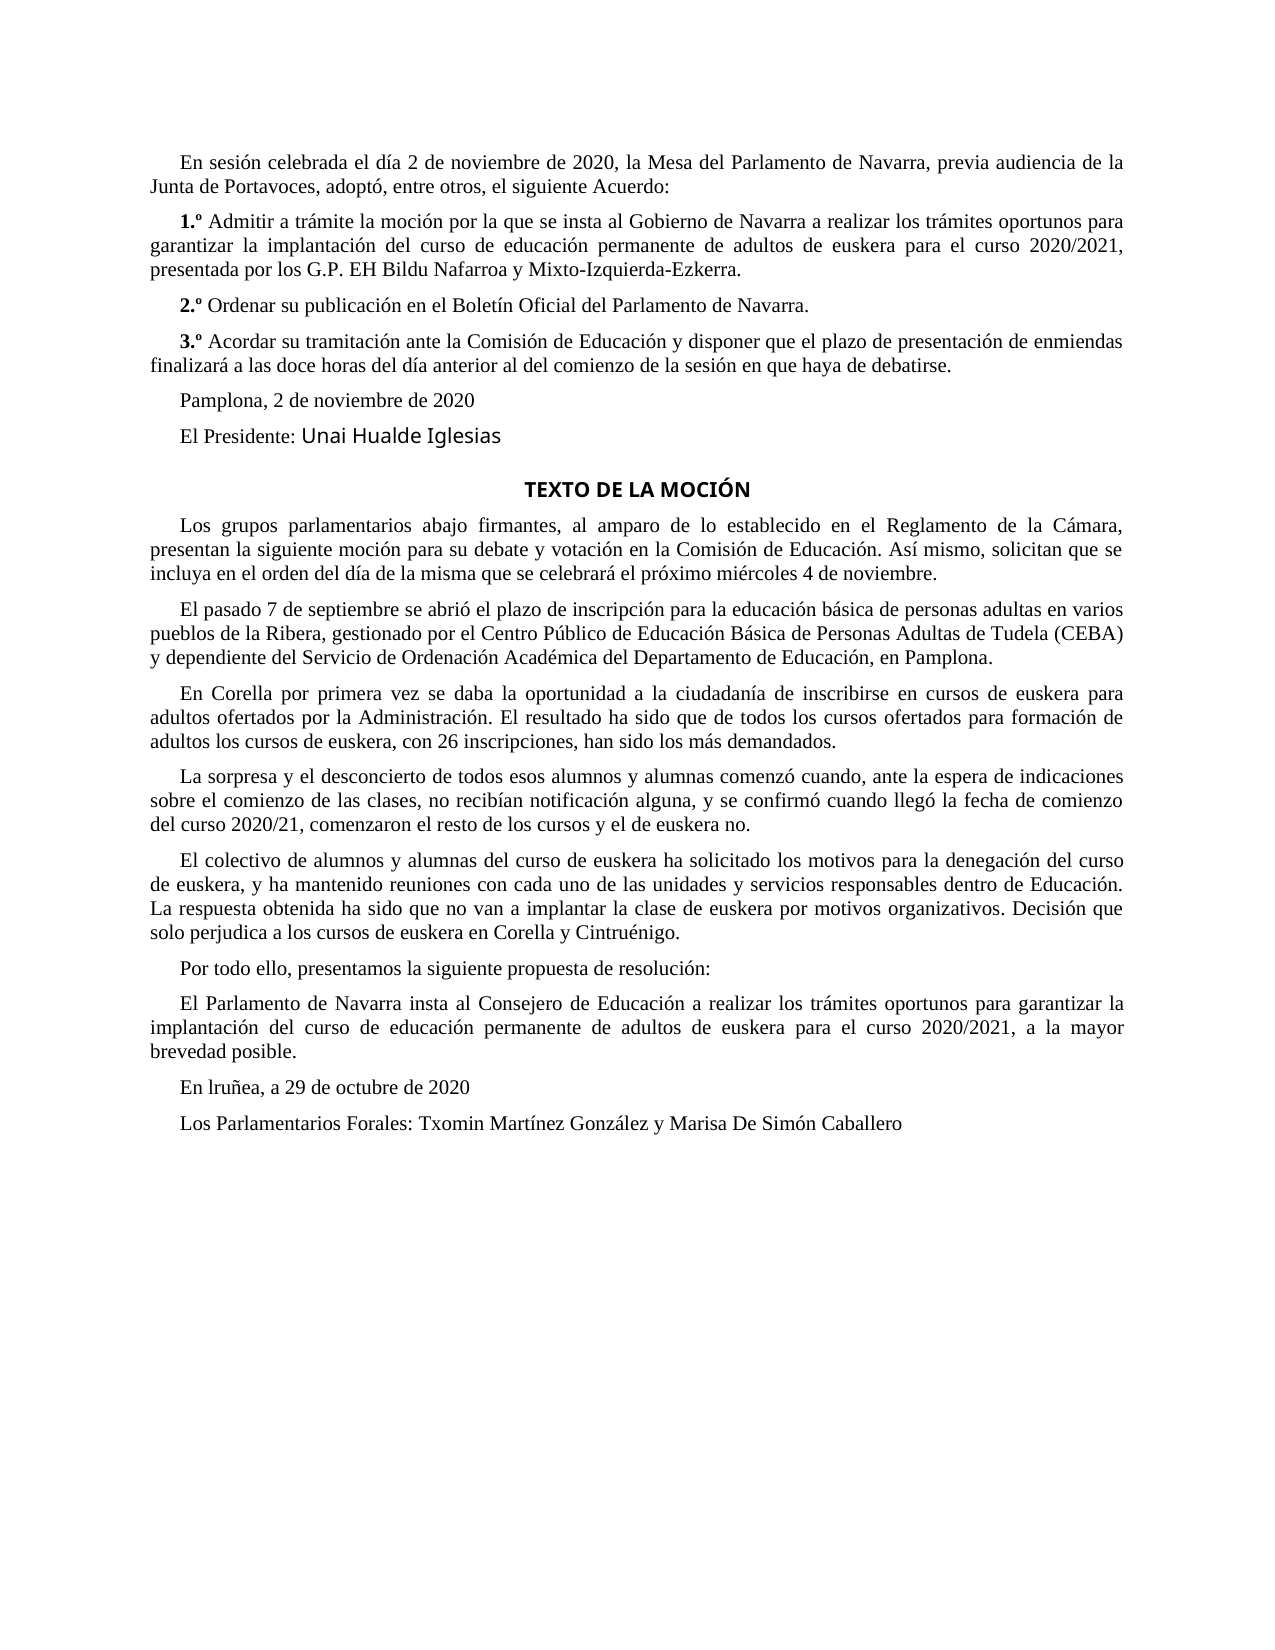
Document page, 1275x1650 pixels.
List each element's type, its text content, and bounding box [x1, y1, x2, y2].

text 3.º Acordar su tramitación ante la Comisión de Educación y disponer que el plazo de presentación de enmiendas finalizará a las doce horas del día anterior al del comienzo de la sesión en que haya de debatirse. [150, 329, 1125, 377]
text En lruñea, a 29 de octubre de 2020 [150, 1075, 1125, 1099]
text En Corella por primera vez se daba la oportunidad a la ciudadanía de inscribirse en cursos de euskera para adultos ofertados por la Administración. El resultado ha sido que de todos los cursos ofertados para formación de adultos los cursos de euskera, con 26 inscripciones, han sido los más demandados. [150, 681, 1125, 753]
text 1.º Admitir a trámite la moción por la que se insta al Gobierno de Navarra a realizar los trámites oportunos para garantizar la implantación del curso de educación permanente de adultos de euskera para el curso 2020/2021, presentada por los G.P. EH Bildu Nafarroa y Mixto-Izquierda-Ezkerra. [150, 210, 1125, 282]
text Los grupos parlamentarios abajo firmantes, al amparo de lo establecido en el Reglamento de la Cámara, presentan la siguiente moción para su debate y votación en la Comisión de Educación. Así mismo, solicitan que se incluya en el orden del día de la misma que se celebrará el próximo miércoles 4 de noviembre. [150, 514, 1125, 586]
text El Presidente: Unai Hualde Iglesias [150, 424, 1125, 448]
text TEXTO DE LA MOCIÓN [150, 478, 1125, 502]
text El Parlamento de Navarra insta al Consejero de Educación a realizar los trámites oportunos para garantizar la implantación del curso de educación permanente de adultos de euskera para el curso 2020/2021, a la mayor brevedad posible. [150, 992, 1125, 1063]
text Pamplona, 2 de noviembre de 2020 [150, 389, 1125, 413]
text Los Parlamentarios Forales: Txomin Martínez González y Marisa De Simón Caballero [150, 1111, 1125, 1135]
text 2.º Ordenar su publicación en el Boletín Oficial del Parlamento de Navarra. [150, 293, 1125, 317]
text El colectivo de alumnos y alumnas del curso de euskera ha solicitado los motivos para la denegación del curso de euskera, y ha mantenido reuniones con cada uno de las unidades y servicios responsables dentro de Educación. La respuesta obtenida ha sido que no van a implantar la clase de euskera por motivos organizativos. Decisión que solo perjudica a los cursos de euskera en Corella y Cintruénigo. [150, 848, 1125, 944]
text El pasado 7 de septiembre se abrió el plazo de inscripción para la educación básica de personas adultas en varios pueblos de la Ribera, gestionado por el Centro Público de Educación Básica de Personas Adultas de Tudela (CEBA) y dependiente del Servicio de Ordenación Académica del Departamento de Educación, en Pamplona. [150, 597, 1125, 669]
text Por todo ello, presentamos la siguiente propuesta de resolución: [150, 956, 1125, 980]
text La sorpresa y el desconcierto de todos esos alumnos y alumnas comenzó cuando, ante la espera de indicaciones sobre el comienzo de las clases, no recibían notificación alguna, y se confirmó cuando llegó la fecha de comienzo del curso 2020/21, comenzaron el resto de los cursos y el de euskera no. [150, 764, 1125, 836]
text En sesión celebrada el día 2 de noviembre de 2020, la Mesa del Parlamento de Navarra, previa audiencia de la Junta de Portavoces, adoptó, entre otros, el siguiente Acuerdo: [150, 150, 1125, 198]
